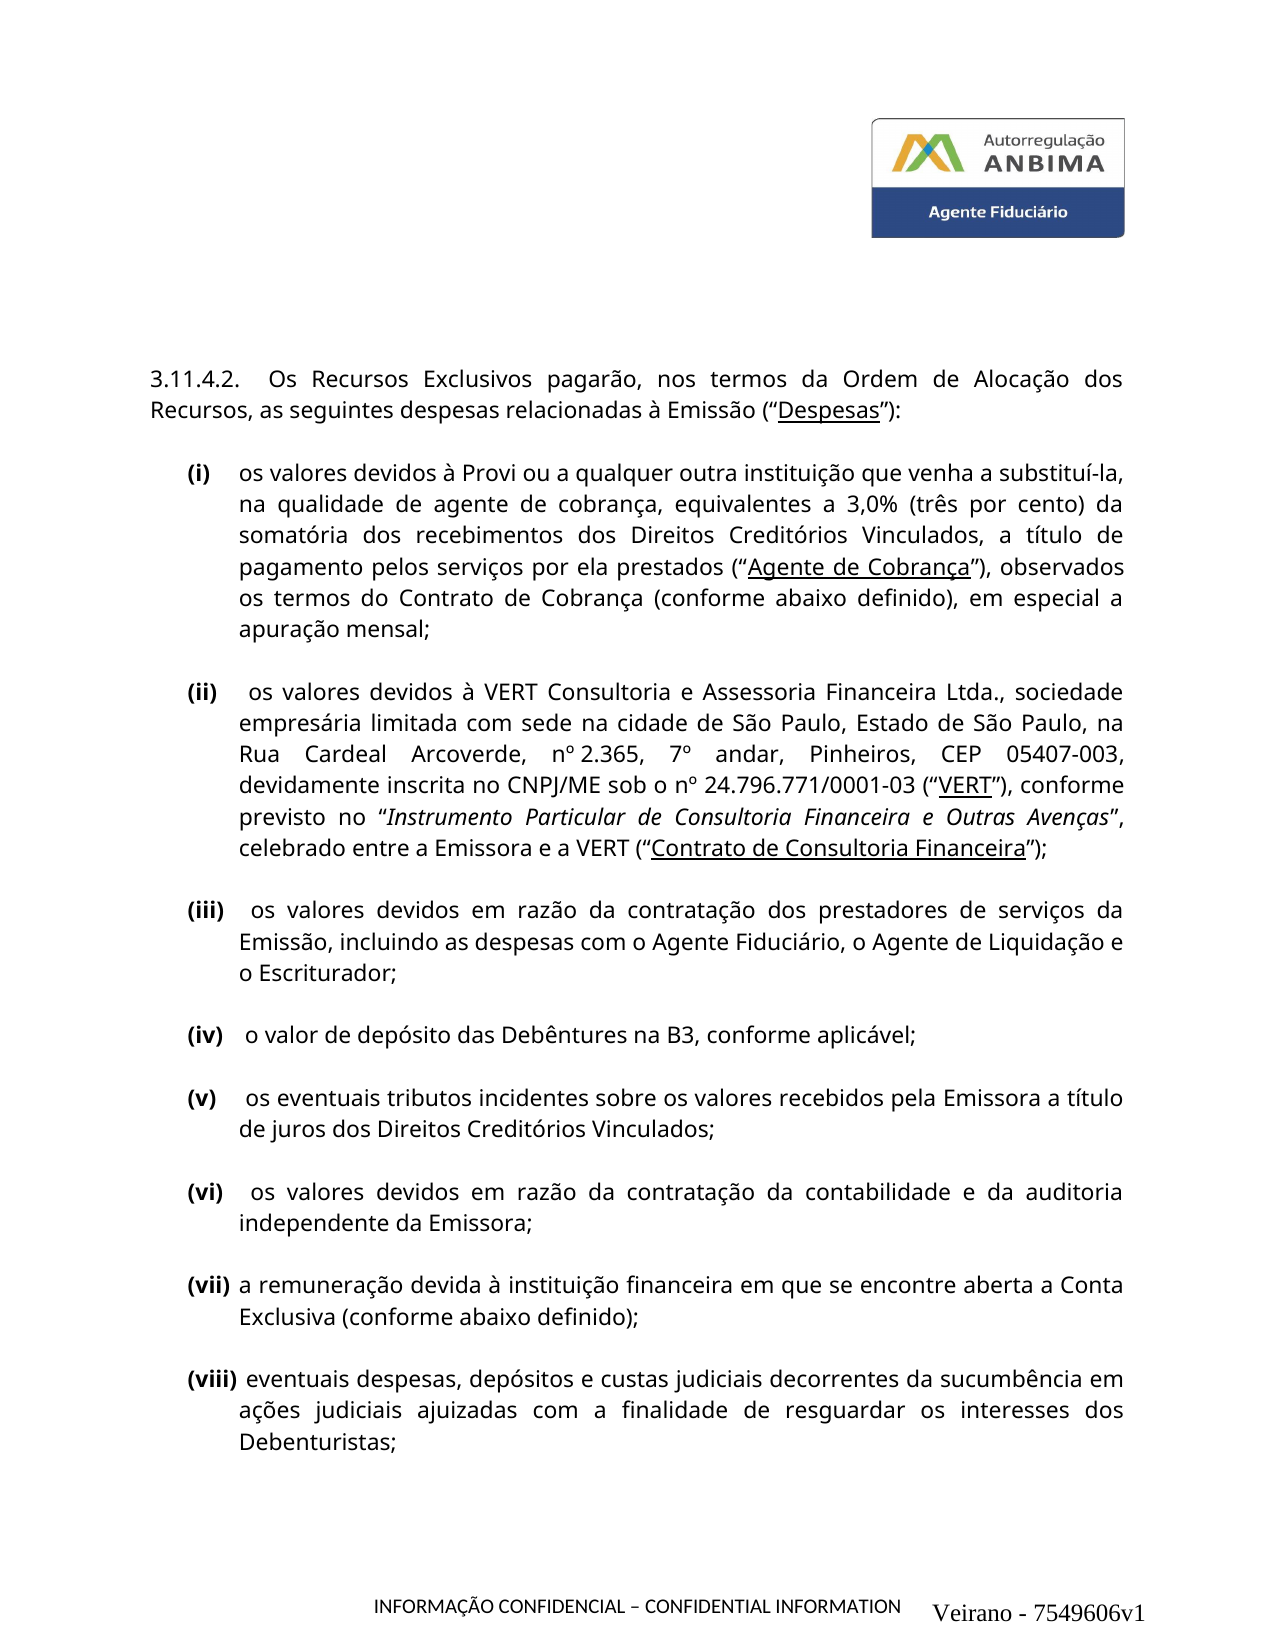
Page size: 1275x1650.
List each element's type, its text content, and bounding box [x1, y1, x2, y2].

list os valores devidos em razão da contratação dos prestadores de serviços da Emissão, incluindo as despesas com o Agente Fiduciário, o Agente de Liquidação e o Escriturador; [187, 894, 1124, 988]
list eventuais despesas, depósitos e custas judiciais decorrentes da sucumbência em ações judiciais ajuizadas com a finalidade de resguardar os interesses dos Debenturistas; [187, 1363, 1124, 1456]
list os valores devidos em razão da contratação da contabilidade e da auditoria independente da Emissora; [187, 1175, 1124, 1238]
list a remuneração devida à instituição financeira em que se encontre aberta a Conta Exclusiva (conforme abaixo definido); [187, 1269, 1124, 1331]
list os valores devidos à VERT Consultoria e Assessoria Financeira Ltda., sociedade empresária limitada com sede na cidade de São Paulo, Estado de São Paulo, na Rua Cardeal Arcoverde, nº 2.365, 7º andar, Pinheiros, CEP 05407-003, devidamente inscrita no CNPJ/ME sob o nº 24.796.771/0001-03 (“VERT”), conforme previsto no “Instrumento Particular de Consultoria Financeira e Outras Avenças”, celebrado entre a Emissora e a VERT (“Contrato de Consultoria Financeira”); [187, 675, 1124, 863]
list o valor de depósito das Debêntures na B3, conforme aplicável; [187, 1019, 1124, 1050]
list os valores devidos à Provi ou a qualquer outra instituição que venha a substituí-la, na qualidade de agente de cobrança, equivalentes a 3,0% (três por cento) da somatória dos recebimentos dos Direitos Creditórios Vinculados, a título de pagamento pelos serviços por ela prestados (“Agente de Cobrança”), observados os termos do Contrato de Cobrança (conforme abaixo definido), em especial a apuração mensal; [187, 456, 1124, 644]
picture [871, 118, 1125, 238]
list os eventuais tributos incidentes sobre os valores recebidos pela Emissora a título de juros dos Direitos Creditórios Vinculados; [187, 1081, 1124, 1144]
list Os Recursos Exclusivos pagarão, nos termos da Ordem de Alocação dos Recursos, as seguintes despesas relacionadas à Emissão (“Despesas”): [150, 363, 1124, 425]
